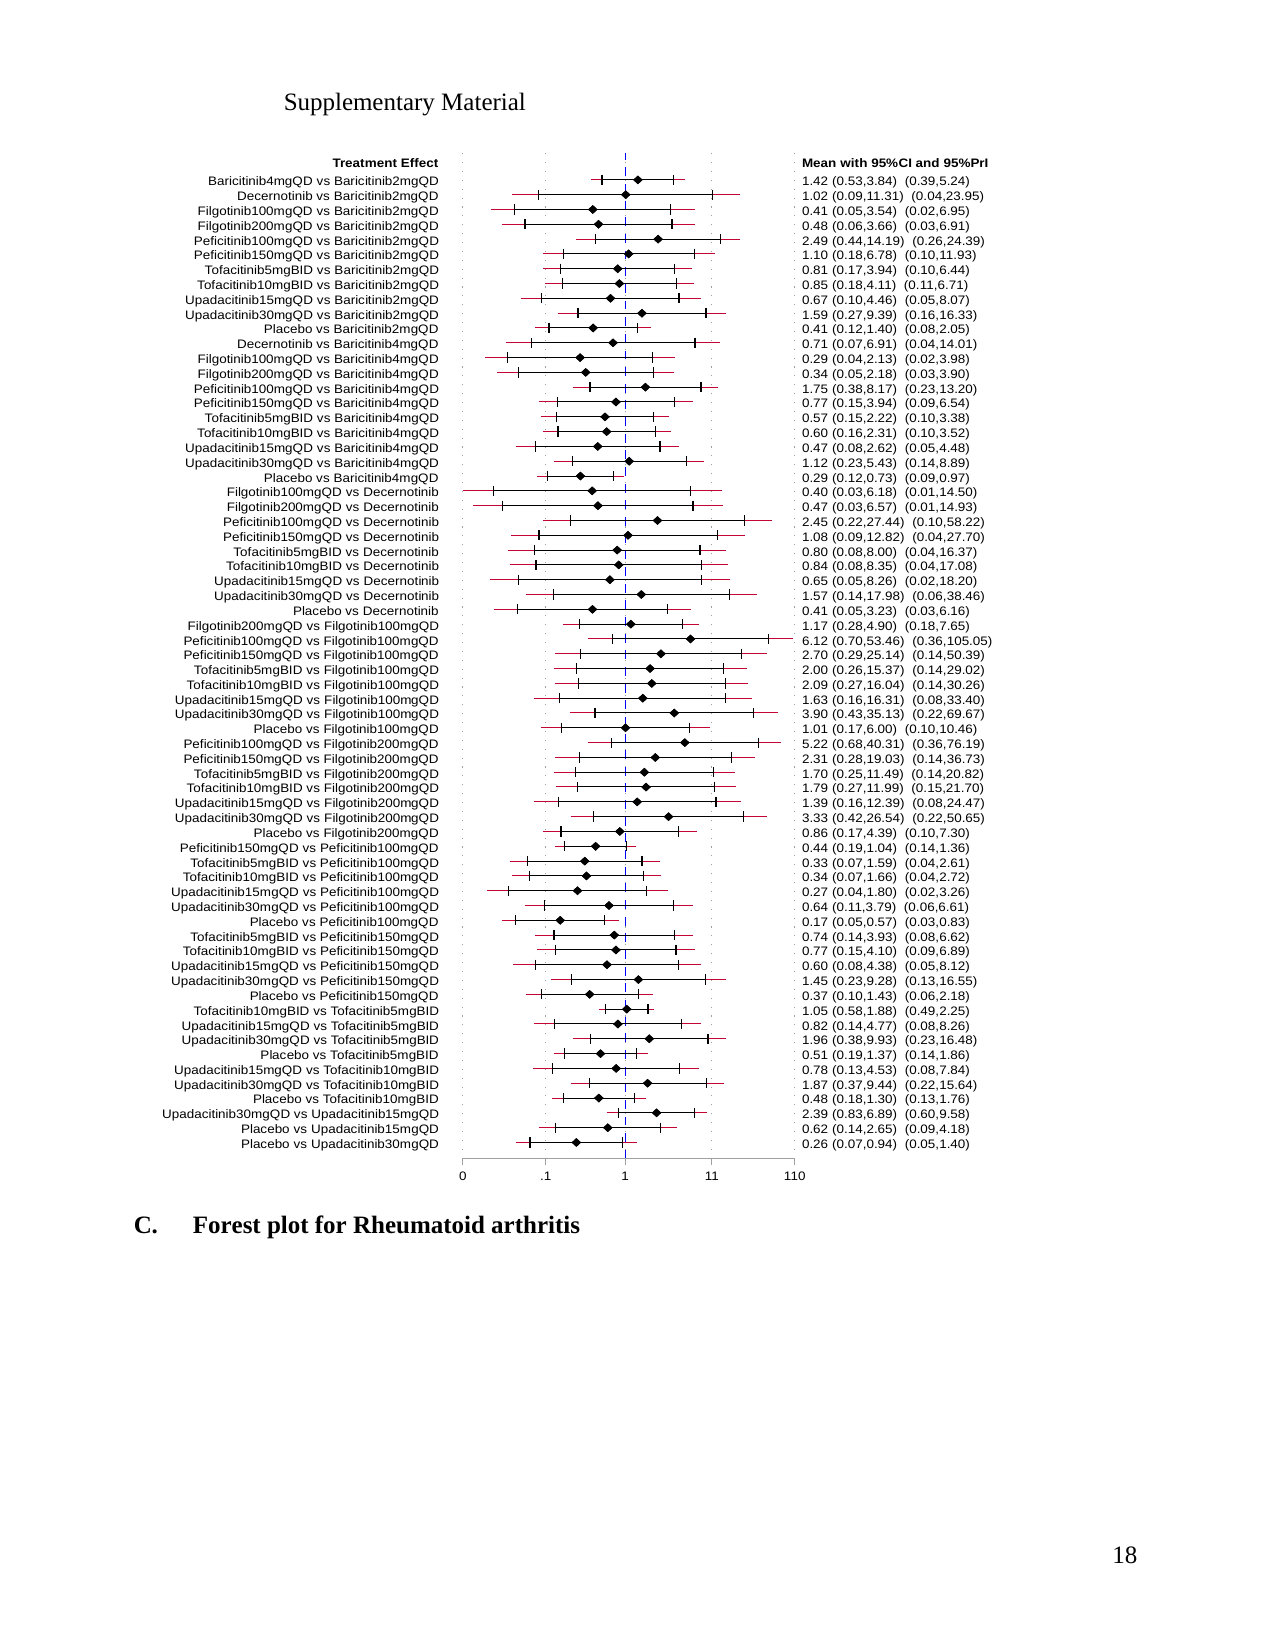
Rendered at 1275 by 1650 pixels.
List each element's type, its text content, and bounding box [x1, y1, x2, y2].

subtitle Forest plot for Rheumatoid arthritis [133, 1211, 1152, 1239]
